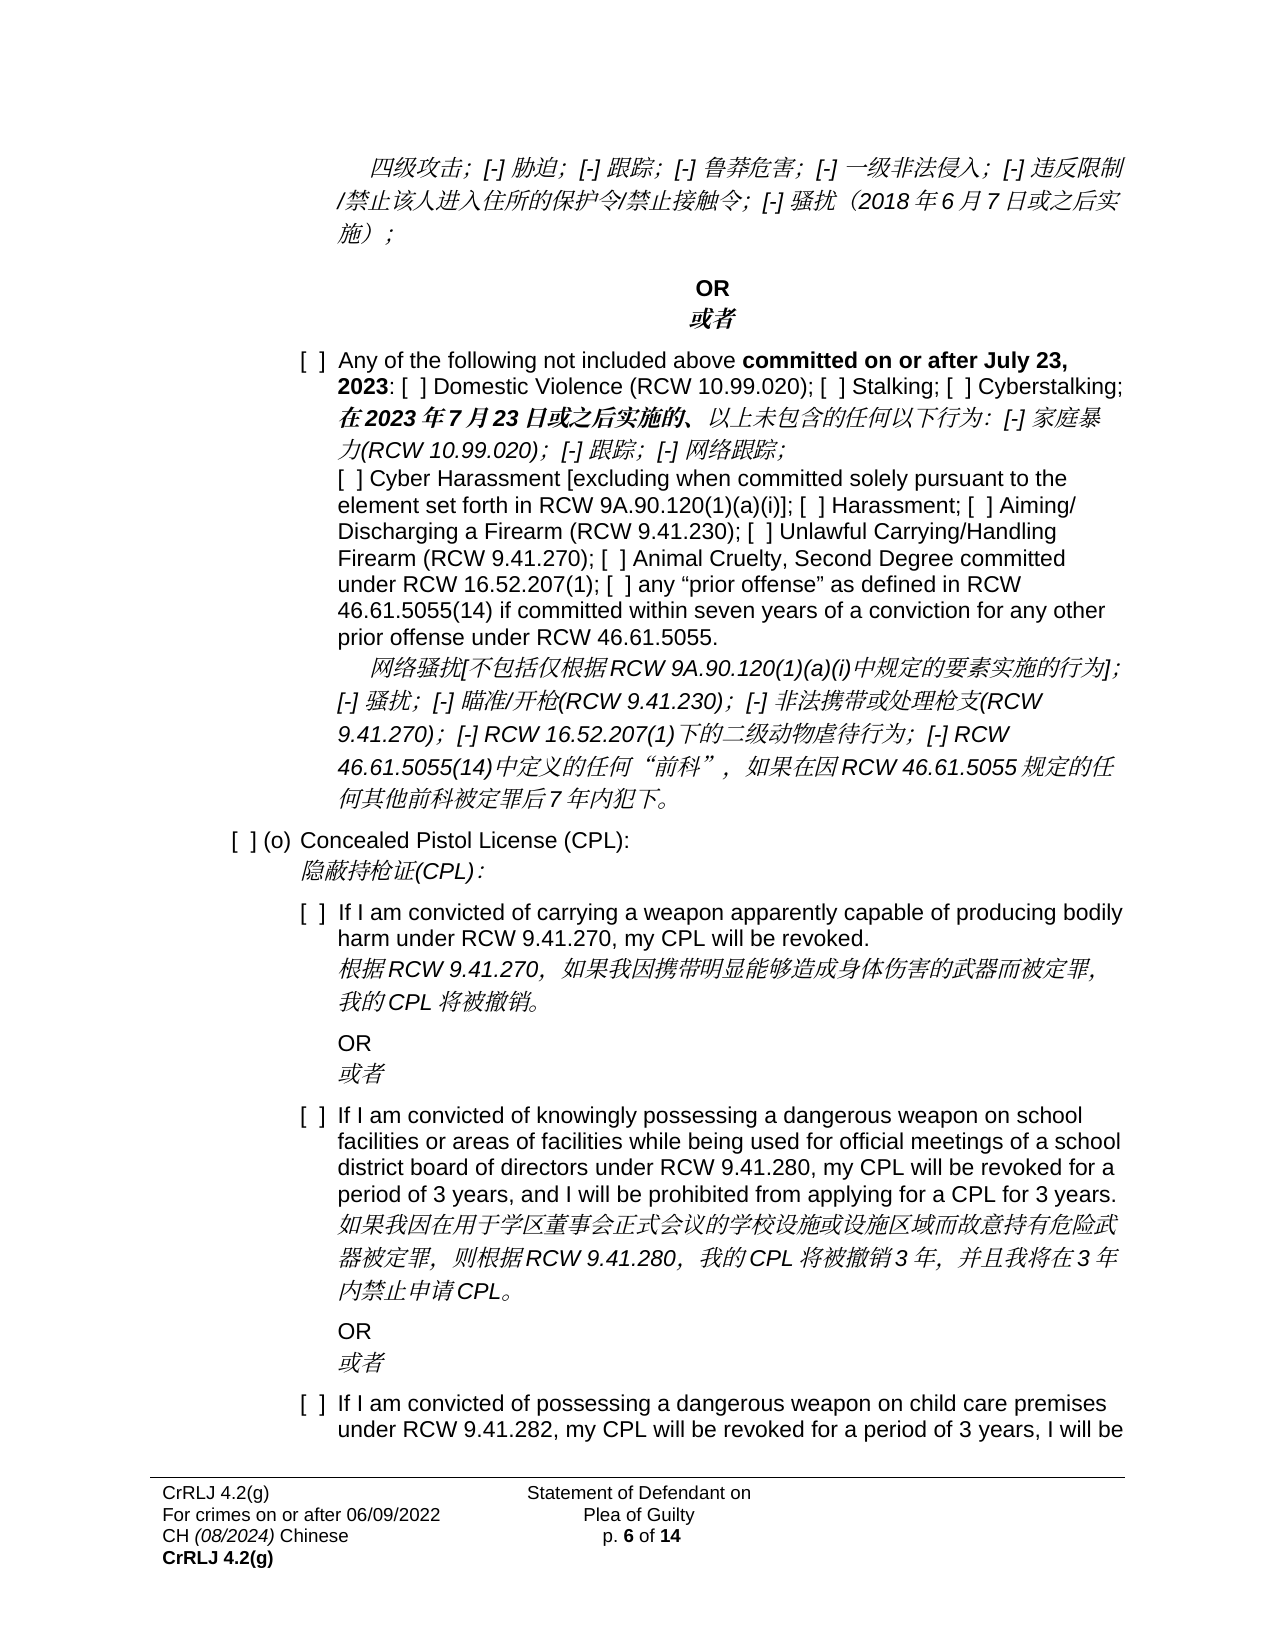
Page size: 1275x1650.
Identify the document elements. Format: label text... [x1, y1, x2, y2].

text [ ] (o) Concealed Pistol License (CPL): [225, 827, 1125, 853]
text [300, 1390, 1125, 1443]
text 四级攻击；[-] 胁迫；[-] 跟踪；[-] 鲁莽危害；[-] 一级非法侵入；[-] 违反限制/禁止该人进入住所的保护令/禁止接触令；[-] 骚扰（2018年6月7日或之后实施）； [337, 150, 1125, 249]
text [ ] If I am convicted of knowingly possessing a dangerous weapon on school facilities or areas of facilities while being used for official meetings of a school district board of directors under RCW 9.41.280, my CPL will be revoked for a period of 3 years, and I will be prohibited from applying for a CPL for 3 years. [300, 1102, 1125, 1207]
text [ ] Any of the following not included above committed on or after July 23, 2023: [ ] Domestic Violence (RCW 10.99.020); [ ] Stalking; [ ] Cyberstalking; [300, 347, 1125, 399]
text 在2023年7月23日或之后实施的、以上未包含的任何以下行为：[-] 家庭暴力(RCW 10.99.020)；[-] 跟踪；[-] 网络跟踪； [300, 399, 1125, 465]
text OR [300, 275, 1125, 301]
text OR [300, 1030, 1125, 1056]
text 根据RCW 9.41.270，如果我因携带明显能够造成身体伤害的武器而被定罪，我的CPL将被撤销。 [300, 951, 1125, 1017]
text 或者 [300, 1344, 1125, 1377]
text 或者 [300, 301, 1125, 334]
text [ ] Cyber Harassment [excluding when committed solely pursuant to the element set forth in RCW 9A.90.120(1)(a)(i)]; [ ] Harassment; [ ] Aiming/ Discharging a Firearm (RCW 9.41.230); [ ] Unlawful Carrying/Handling Firearm (RCW 9.41.270); [ ] Animal Cruelty, Second Degree committed under RCW 16.52.207(1); [ ] any “prior offense” as defined in RCW 46.61.5055(14) if committed within seven years of a conviction for any other prior offense under RCW 46.61.5055. [300, 465, 1125, 650]
text OR [300, 1318, 1125, 1344]
text 或者 [300, 1056, 1125, 1089]
text [ ] If I am convicted of carrying a weapon apparently capable of producing bodily harm under RCW 9.41.270, my CPL will be revoked. [300, 899, 1125, 951]
text 如果我因在用于学区董事会正式会议的学校设施或设施区域而故意持有危险武器被定罪，则根据RCW 9.41.280，我的CPL将被撤销3年，并且我将在3年内禁止申请CPL。 [300, 1207, 1125, 1306]
text 隐蔽持枪证(CPL)： [225, 853, 1125, 886]
text 网络骚扰[不包括仅根据RCW 9A.90.120(1)(a)(i)中规定的要素实施的行为]；[-] 骚扰；[-] 瞄准/开枪(RCW 9.41.230)；[-] 非法携带或处理枪支(RCW 9.41.270)；[-] RCW 16.52.207(1)下的二级动物虐待行为；[-] RCW 46.61.5055(14)中定义的任何“前科”，如果在因RCW 46.61.5055规定的任何其他前科被定罪后7年内犯下。 [300, 650, 1125, 814]
